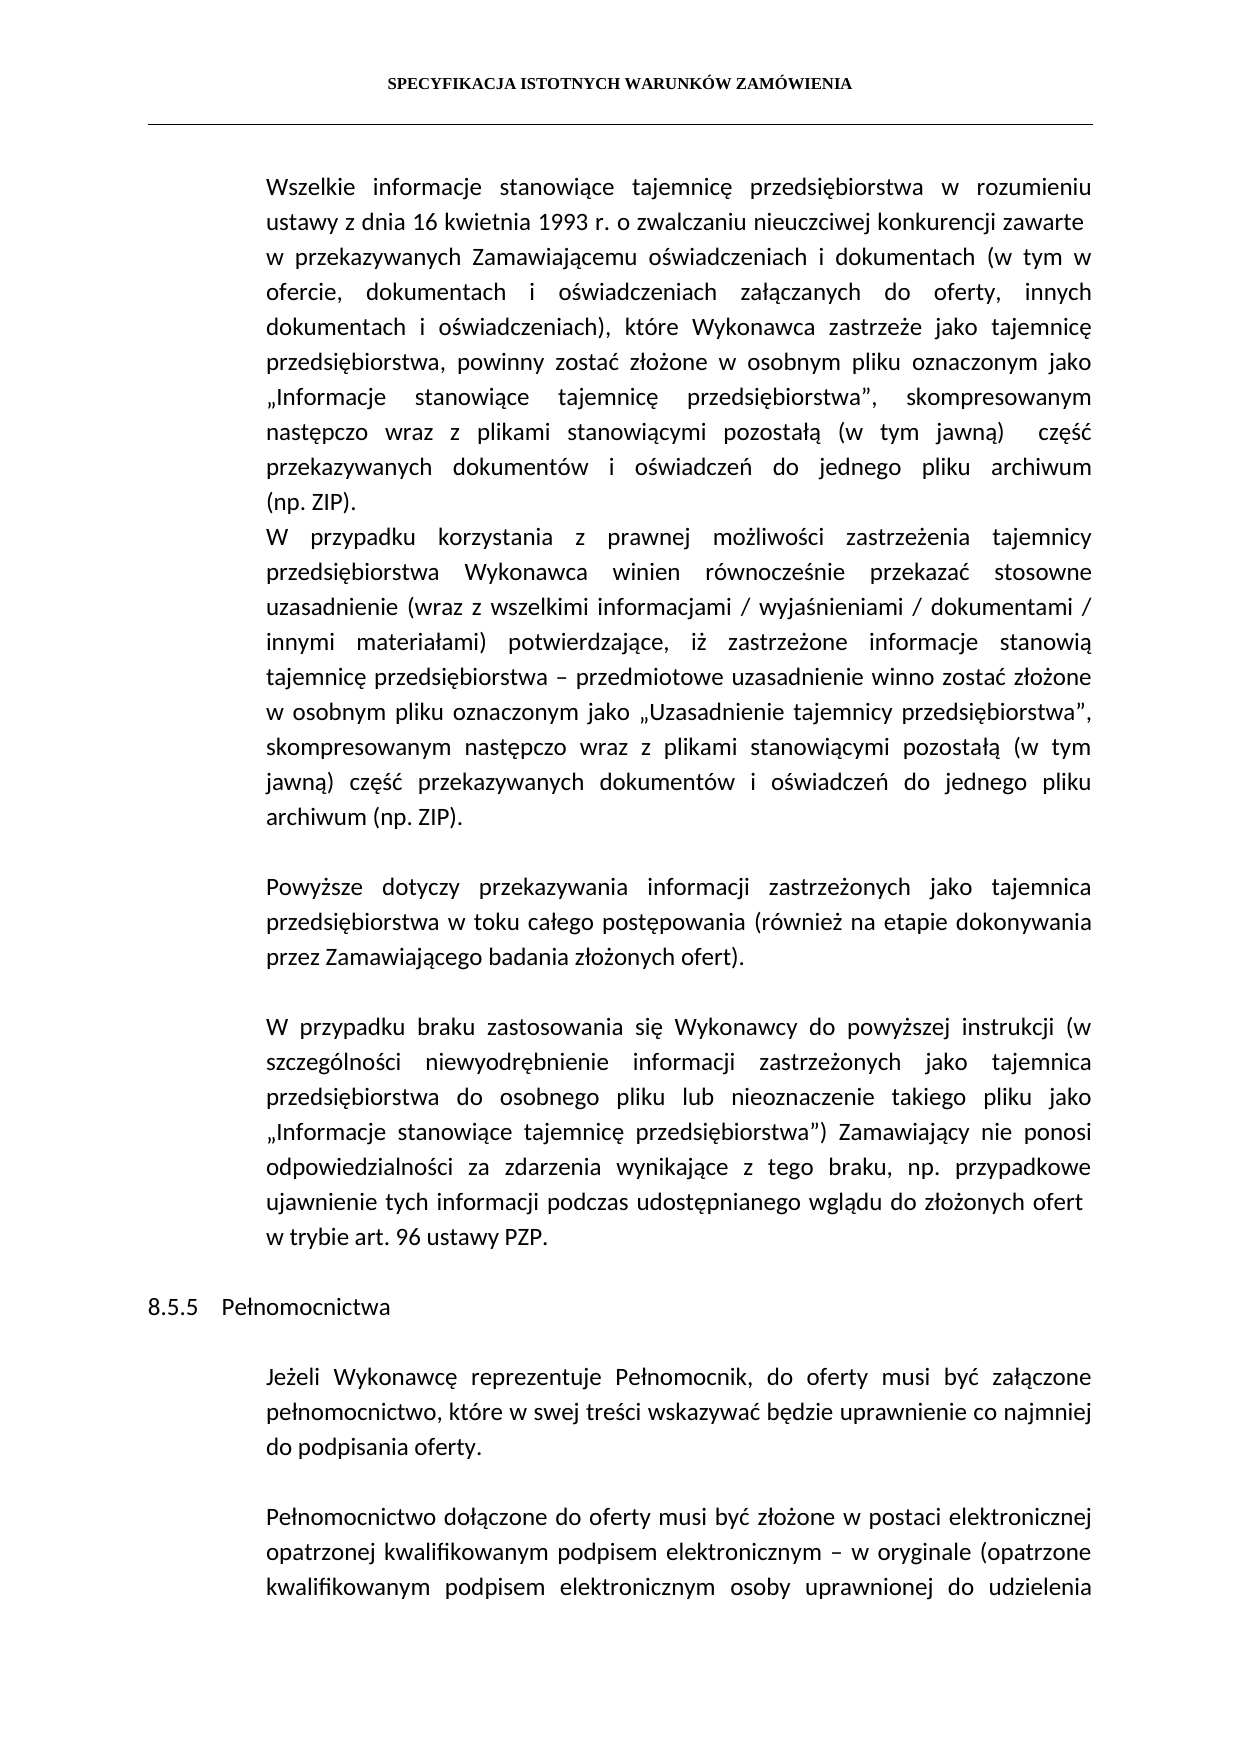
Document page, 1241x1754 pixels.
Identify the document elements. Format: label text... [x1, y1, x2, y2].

text W przypadku korzystania z prawnej możliwości zastrzeżenia tajemnicy przedsiębiorstwa Wykonawca winien równocześnie przekazać stosowne uzasadnienie (wraz z wszelkimi informacjami / wyjaśnieniami / dokumentami / innymi materiałami) potwierdzające, iż zastrzeżone informacje stanowią tajemnicę przedsiębiorstwa – przedmiotowe uzasadnienie winno zostać złożone w osobnym pliku oznaczonym jako „Uzasadnienie tajemnicy przedsiębiorstwa”, skompresowanym następczo wraz z plikami stanowiącymi pozostałą (w tym jawną) część przekazywanych dokumentów i oświadczeń do jednego pliku archiwum (np. ZIP). [266, 522, 1093, 832]
text Wszelkie informacje stanowiące tajemnicę przedsiębiorstwa w rozumieniu ustawy z dnia 16 kwietnia 1993 r. o zwalczaniu nieuczciwej konkurencji zawarte w przekazywanych Zamawiającemu oświadczeniach i dokumentach (w tym w ofercie, dokumentach i oświadczeniach załączanych do oferty, innych dokumentach i oświadczeniach), które Wykonawca zastrzeże jako tajemnicę przedsiębiorstwa, powinny zostać złożone w osobnym pliku oznaczonym jako „Informacje stanowiące tajemnicę przedsiębiorstwa”, skompresowanym następczo wraz z plikami stanowiącymi pozostałą (w tym jawną) część przekazywanych dokumentów i oświadczeń do jednego pliku archiwum (np. ZIP). [266, 172, 1093, 517]
list Pełnomocnictwa [148, 1292, 1093, 1322]
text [266, 1502, 1093, 1602]
text Powyższe dotyczy przekazywania informacji zastrzeżonych jako tajemnica przedsiębiorstwa w toku całego postępowania (również na etapie dokonywania przez Zamawiającego badania złożonych ofert). [266, 872, 1093, 972]
text Jeżeli Wykonawcę reprezentuje Pełnomocnik, do oferty musi być załączone pełnomocnictwo, które w swej treści wskazywać będzie uprawnienie co najmniej do podpisania oferty. [266, 1362, 1093, 1462]
text W przypadku braku zastosowania się Wykonawcy do powyższej instrukcji (w szczególności niewyodrębnienie informacji zastrzeżonych jako tajemnica przedsiębiorstwa do osobnego pliku lub nieoznaczenie takiego pliku jako „Informacje stanowiące tajemnicę przedsiębiorstwa”) Zamawiający nie ponosi odpowiedzialności za zdarzenia wynikające z tego braku, np. przypadkowe ujawnienie tych informacji podczas udostępnianego wglądu do złożonych ofert w trybie art. 96 ustawy PZP. [266, 1012, 1093, 1252]
